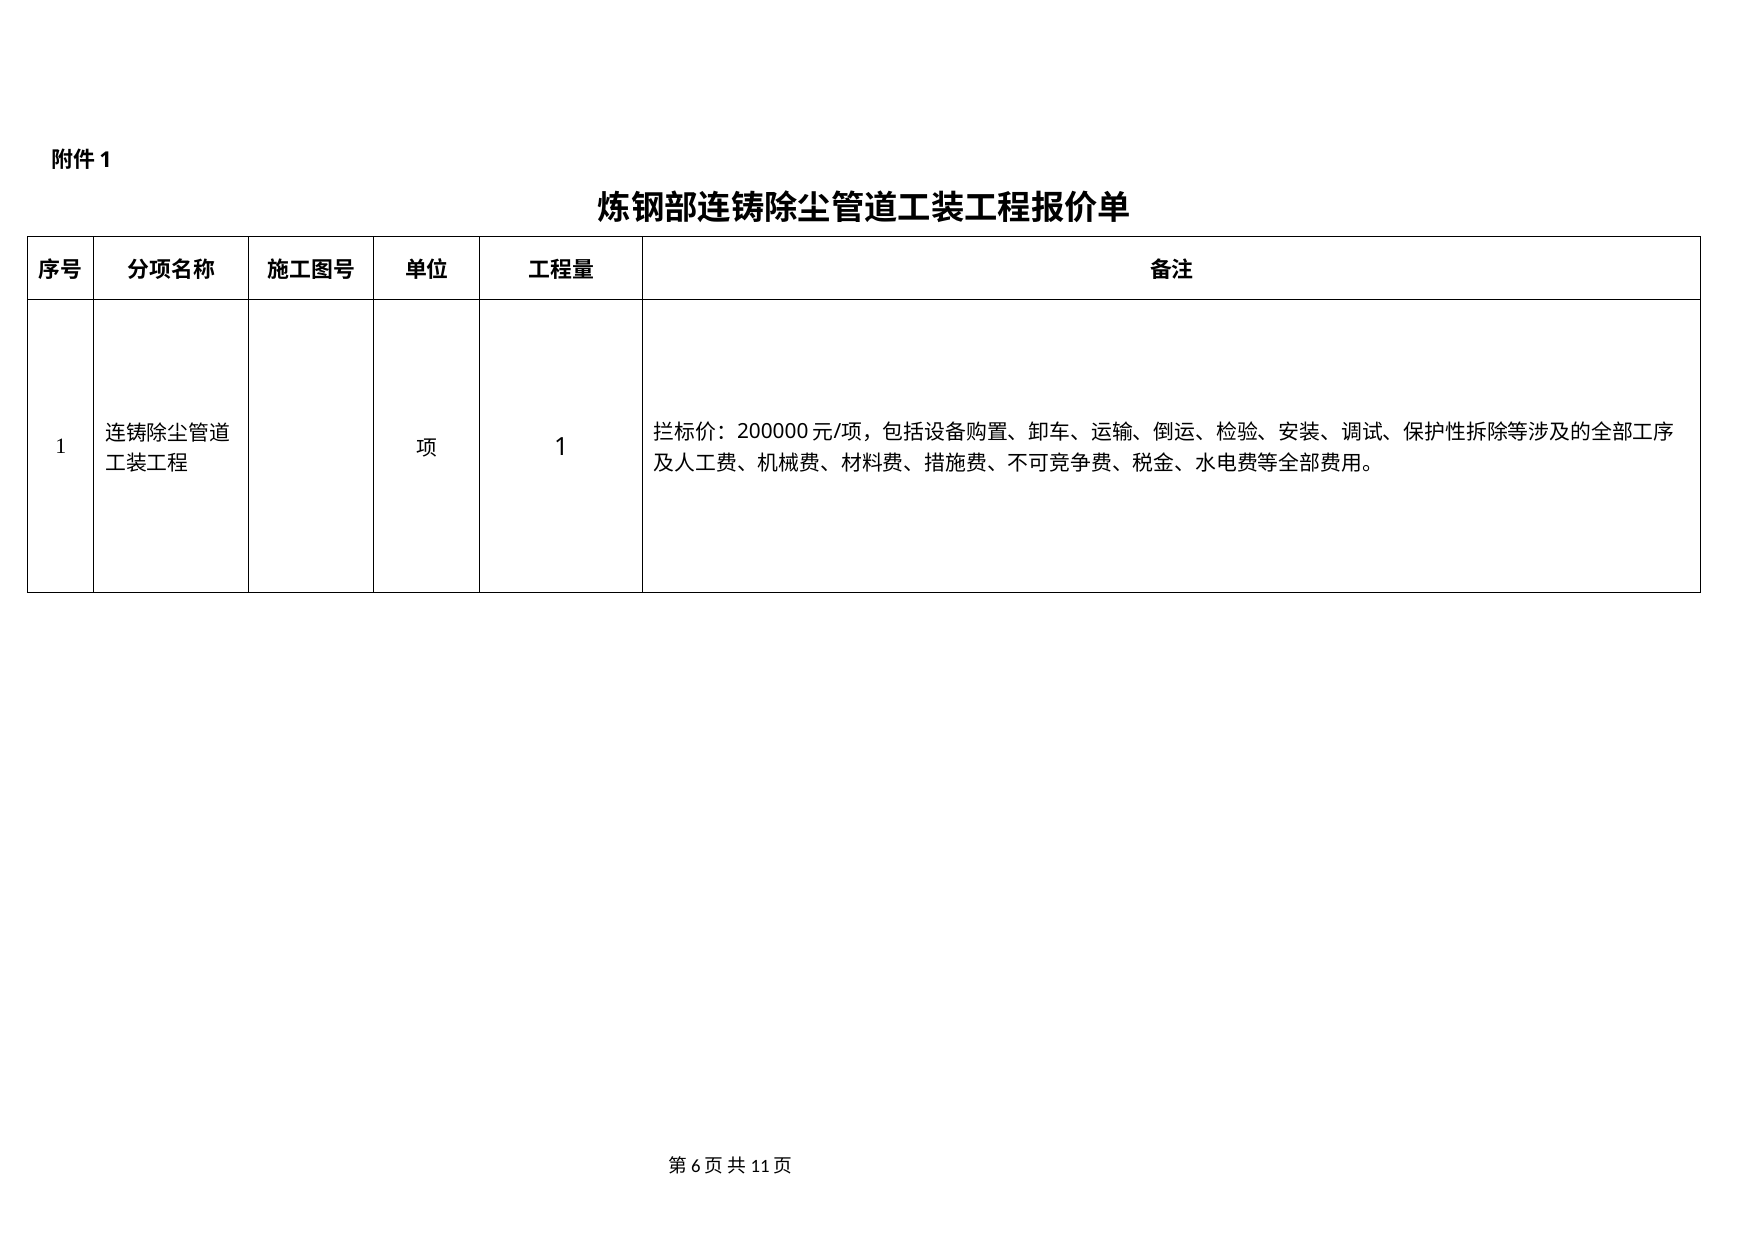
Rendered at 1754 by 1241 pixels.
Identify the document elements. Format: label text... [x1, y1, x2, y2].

table_cell 1 [28, 300, 93, 592]
table_cell 连铸除尘管道工装工程 [94, 300, 248, 592]
table_cell 1 [480, 300, 642, 592]
table_cell 施工图号 [249, 237, 373, 298]
table_header 炼钢部连铸除尘管道工装工程报价单 [28, 174, 1701, 236]
table_cell 单位 [374, 237, 479, 298]
table_cell 工程量 [480, 237, 642, 298]
table_cell 序号 [28, 237, 93, 298]
table_cell 分项名称 [94, 237, 248, 298]
table_cell [249, 300, 373, 592]
text 附件1 [29, 142, 1589, 173]
table_cell 拦标价：200000元/项，包括设备购置、卸车、运输、倒运、检验、安装、调试、保护性拆除等涉及的全部工序及人工费、机械费、材料费、措施费、不可竞争费、税金、水电费等全部费用。 [643, 300, 1700, 592]
table_cell 备注 [643, 237, 1700, 298]
table_cell 项 [374, 300, 479, 592]
